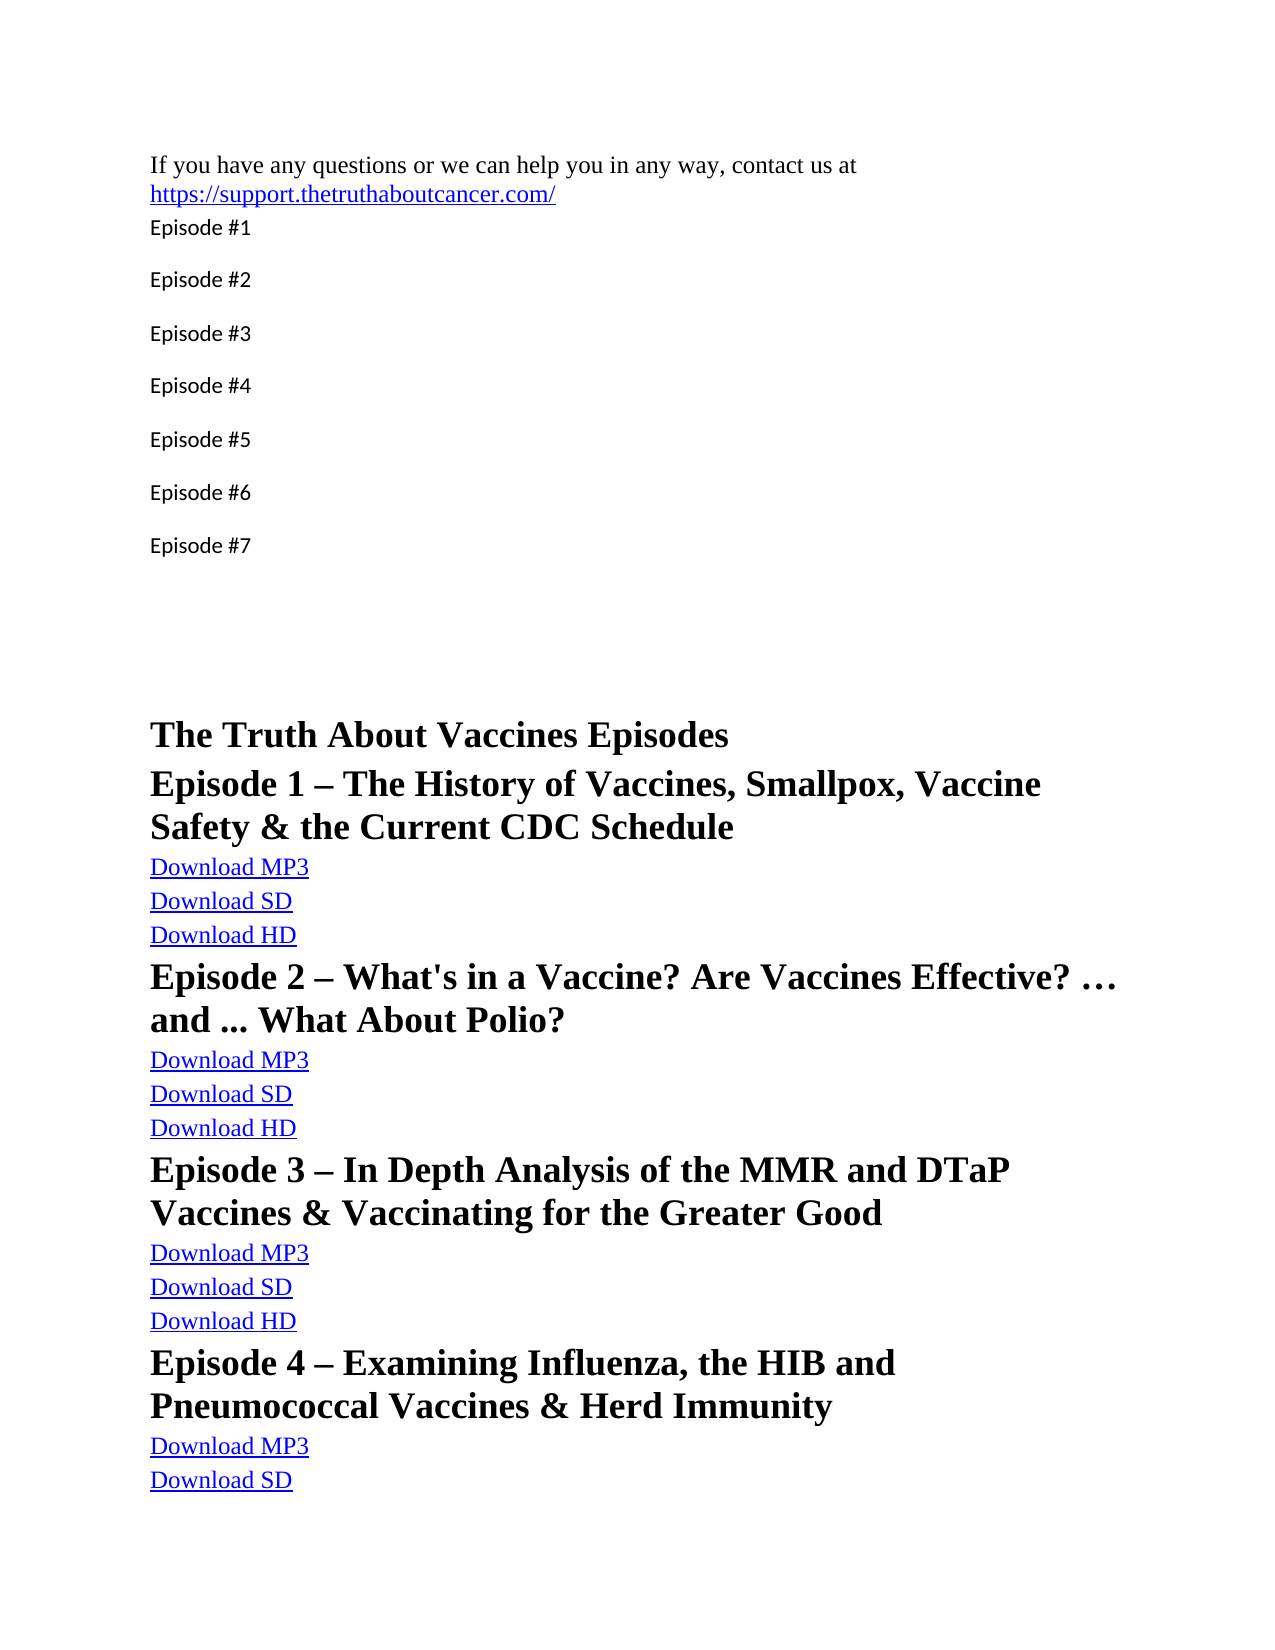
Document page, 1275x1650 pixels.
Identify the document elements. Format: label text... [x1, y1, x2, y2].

text Download SD [150, 1079, 1125, 1108]
text If you have any questions or we can help you in any way, contact us at https://support.thetruthaboutcancer.com/ [150, 150, 1125, 207]
text Episode #4 [150, 372, 1125, 400]
subtitle Episode 1 – The History of Vaccines, Smallpox, Vaccine Safety & the Current CDC Schedule [150, 761, 1125, 847]
text Episode #1 [150, 213, 1125, 241]
text Episode #5 [150, 425, 1125, 453]
text Episode #6 [150, 478, 1125, 506]
subtitle The Truth About Vaccines Episodes [150, 713, 1125, 756]
text Download HD [150, 1113, 1125, 1142]
text Download MP3 [150, 1238, 1125, 1267]
text Download MP3 [150, 1045, 1125, 1074]
text Download SD [150, 1272, 1125, 1301]
text Download SD [150, 1465, 1125, 1494]
subtitle Episode 2 – What's in a Vaccine? Are Vaccines Effective? … and ... What About Polio? [150, 954, 1125, 1040]
text Episode #7 [150, 531, 1125, 559]
text Episode #3 [150, 319, 1125, 347]
subtitle Episode 3 – In Depth Analysis of the MMR and DTaP Vaccines & Vaccinating for the Greater Good [150, 1147, 1125, 1233]
text Download MP3 [150, 1431, 1125, 1460]
text Download HD [150, 920, 1125, 949]
subtitle Episode 4 – Examining Influenza, the HIB and Pneumococcal Vaccines & Herd Immunity [150, 1340, 1125, 1426]
text Download MP3 [150, 852, 1125, 881]
text Download HD [150, 1306, 1125, 1335]
text Episode #2 [150, 266, 1125, 294]
text Download SD [150, 886, 1125, 915]
